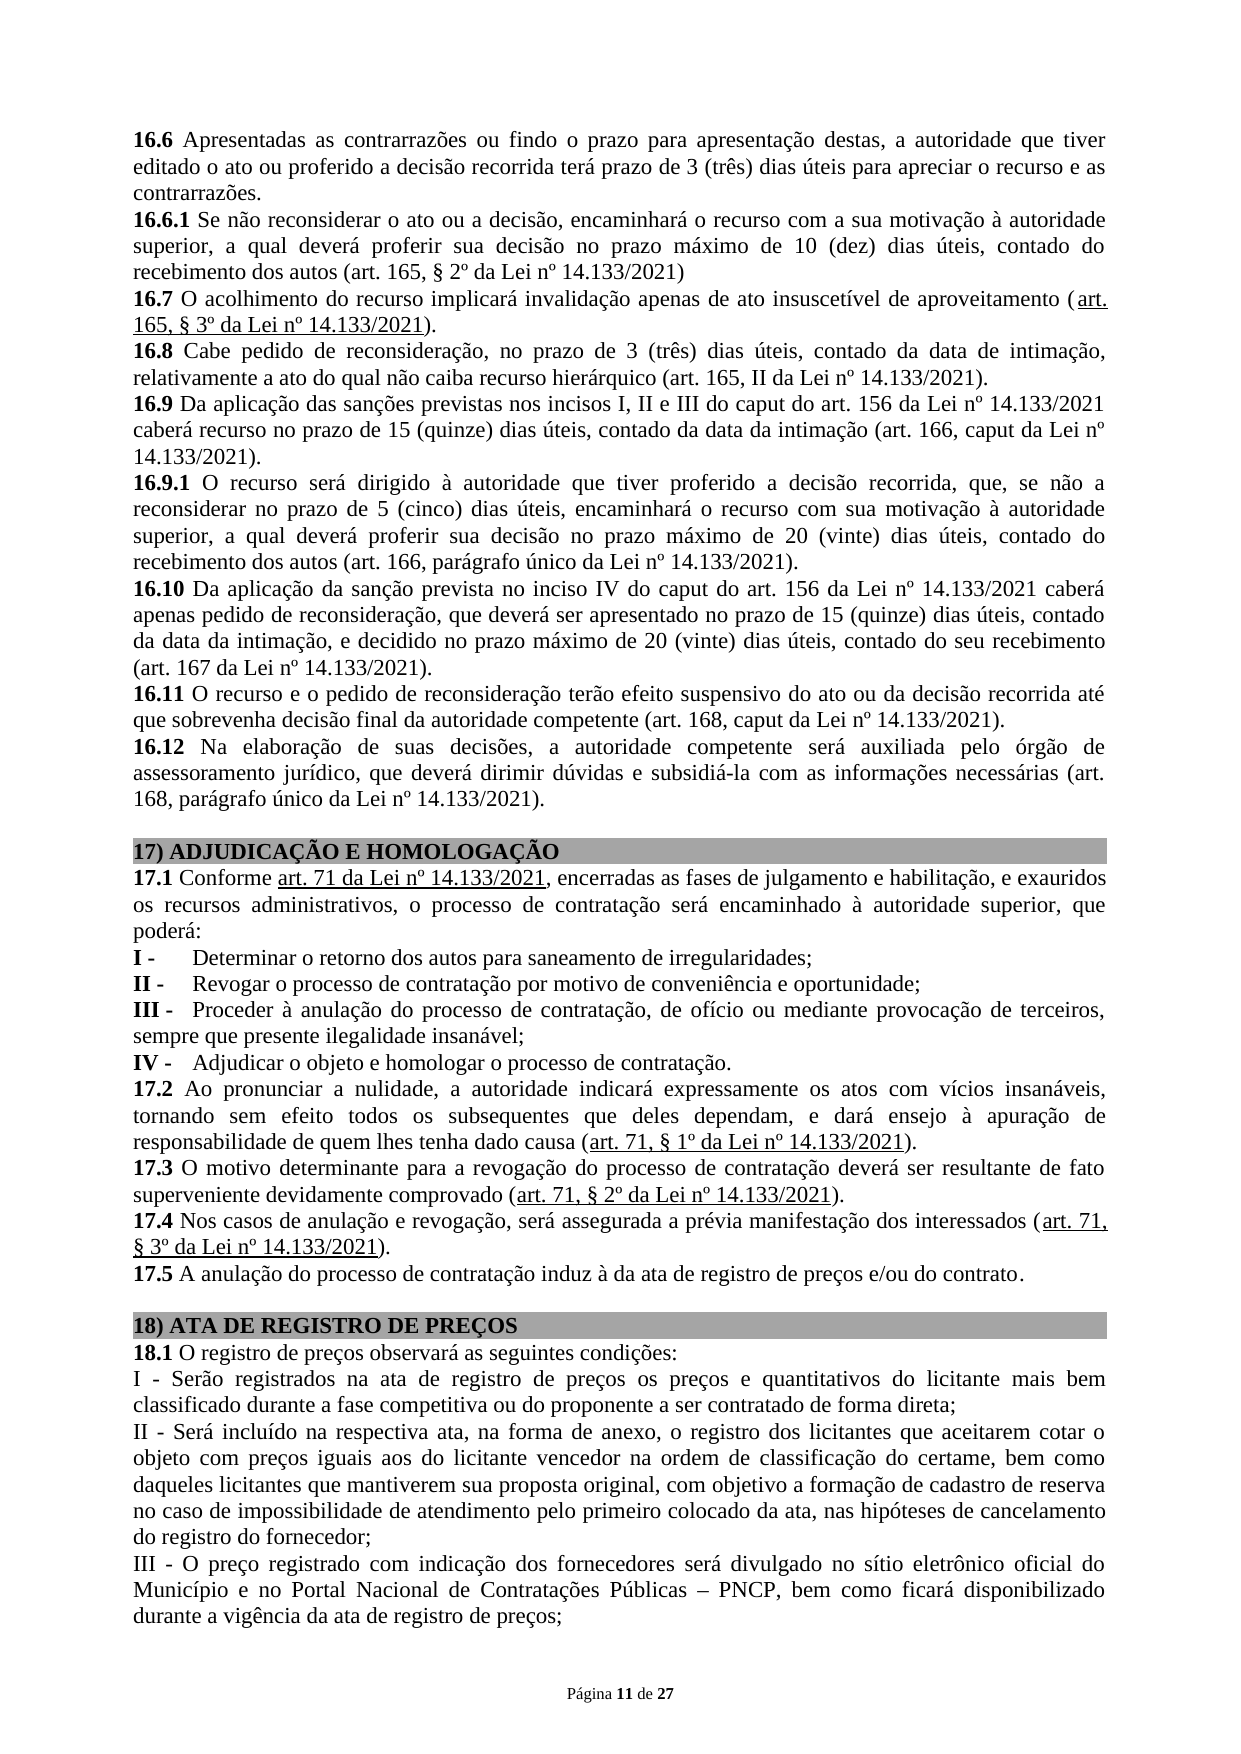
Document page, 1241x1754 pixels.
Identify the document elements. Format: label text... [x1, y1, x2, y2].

text 16.6 Apresentadas as contrarrazões ou findo o prazo para apresentação destas, a autoridade que tiver editado o ato ou proferido a decisão recorrida terá prazo de 3 (três) dias úteis para apreciar o recurso e as contrarrazões. [133, 127, 1107, 206]
list Proceder à anulação do processo de contratação, de ofício ou mediante provocação de terceiros, sempre que presente ilegalidade insanável; [133, 996, 1107, 1049]
list 17.1 Conforme art. 71 da Lei nº 14.133/2021, encerradas as fases de julgamento e habilitação, e exauridos os recursos administrativos, o processo de contratação será encaminhado à autoridade superior, que poderá: [133, 864, 1107, 943]
text 16.9 Da aplicação das sanções previstas nos incisos I, II e III do caput do art. 156 da Lei nº 14.133/2021 caberá recurso no prazo de 15 (quinze) dias úteis, contado da data da intimação (art. 166, caput da Lei nº 14.133/2021). [133, 390, 1107, 469]
text 16.7 O acolhimento do recurso implicará invalidação apenas de ato insuscetível de aproveitamento (art. 165, § 3º da Lei nº 14.133/2021). [133, 285, 1107, 337]
list Adjudicar o objeto e homologar o processo de contratação. [133, 1049, 1107, 1075]
list 17.4 Nos casos de anulação e revogação, será assegurada a prévia manifestação dos interessados (art. 71, § 3º da Lei nº 14.133/2021). [133, 1207, 1107, 1260]
text 16.11 O recurso e o pedido de reconsideração terão efeito suspensivo do ato ou da decisão recorrida até que sobrevenha decisão final da autoridade competente (art. 168, caput da Lei nº 14.133/2021). [133, 680, 1107, 733]
text I - Serão registrados na ata de registro de preços os preços e quantitativos do licitante mais bem classificado durante a fase competitiva ou do proponente a ser contratado de forma direta; [133, 1365, 1107, 1418]
list Revogar o processo de contratação por motivo de conveniência e oportunidade; [133, 970, 1107, 996]
list 17.2 Ao pronunciar a nulidade, a autoridade indicará expressamente os atos com vícios insanáveis, tornando sem efeito todos os subsequentes que deles dependam, e dará ensejo à apuração de responsabilidade de quem lhes tenha dado causa (art. 71, § 1º da Lei nº 14.133/2021). [133, 1075, 1107, 1154]
text 16.8 Cabe pedido de reconsideração, no prazo de 3 (três) dias úteis, contado da data de intimação, relativamente a ato do qual não caiba recurso hierárquico (art. 165, II da Lei nº 14.133/2021). [133, 337, 1107, 390]
subtitle 18) ATA DE REGISTRO DE PREÇOS [133, 1312, 1107, 1339]
list Determinar o retorno dos autos para saneamento de irregularidades; [133, 943, 1107, 970]
text III - O preço registrado com indicação dos fornecedores será divulgado no sítio eletrônico oficial do Município e no Portal Nacional de Contratações Públicas – PNCP, bem como ficará disponibilizado durante a vigência da ata de registro de preços; [133, 1550, 1107, 1629]
text 18.1 O registro de preços observará as seguintes condições: [133, 1339, 1107, 1365]
list 17.5 A anulação do processo de contratação induz à da ata de registro de preços e/ou do contrato. [133, 1260, 1107, 1286]
subtitle 17) ADJUDICAÇÃO E HOMOLOGAÇÃO [133, 838, 1107, 864]
text 16.6.1 Se não reconsiderar o ato ou a decisão, encaminhará o recurso com a sua motivação à autoridade superior, a qual deverá proferir sua decisão no prazo máximo de 10 (dez) dias úteis, contado do recebimento dos autos (art. 165, § 2º da Lei nº 14.133/2021) [133, 206, 1107, 285]
text II - Será incluído na respectiva ata, na forma de anexo, o registro dos licitantes que aceitarem cotar o objeto com preços iguais aos do licitante vencedor na ordem de classificação do certame, bem como daqueles licitantes que mantiverem sua proposta original, com objetivo a formação de cadastro de reserva no caso de impossibilidade de atendimento pelo primeiro colocado da ata, nas hipóteses de cancelamento do registro do fornecedor; [133, 1418, 1107, 1550]
list 17.3 O motivo determinante para a revogação do processo de contratação deverá ser resultante de fato superveniente devidamente comprovado (art. 71, § 2º da Lei nº 14.133/2021). [133, 1154, 1107, 1207]
text 16.9.1 O recurso será dirigido à autoridade que tiver proferido a decisão recorrida, que, se não a reconsiderar no prazo de 5 (cinco) dias úteis, encaminhará o recurso com sua motivação à autoridade superior, a qual deverá proferir sua decisão no prazo máximo de 20 (vinte) dias úteis, contado do recebimento dos autos (art. 166, parágrafo único da Lei nº 14.133/2021). [133, 469, 1107, 574]
text 16.12 Na elaboração de suas decisões, a autoridade competente será auxiliada pelo órgão de assessoramento jurídico, que deverá dirimir dúvidas e subsidiá-la com as informações necessárias (art. 168, parágrafo único da Lei nº 14.133/2021). [133, 733, 1107, 812]
text 16.10 Da aplicação da sanção prevista no inciso IV do caput do art. 156 da Lei nº 14.133/2021 caberá apenas pedido de reconsideração, que deverá ser apresentado no prazo de 15 (quinze) dias úteis, contado da data da intimação, e decidido no prazo máximo de 20 (vinte) dias úteis, contado do seu recebimento (art. 167 da Lei nº 14.133/2021). [133, 574, 1107, 680]
